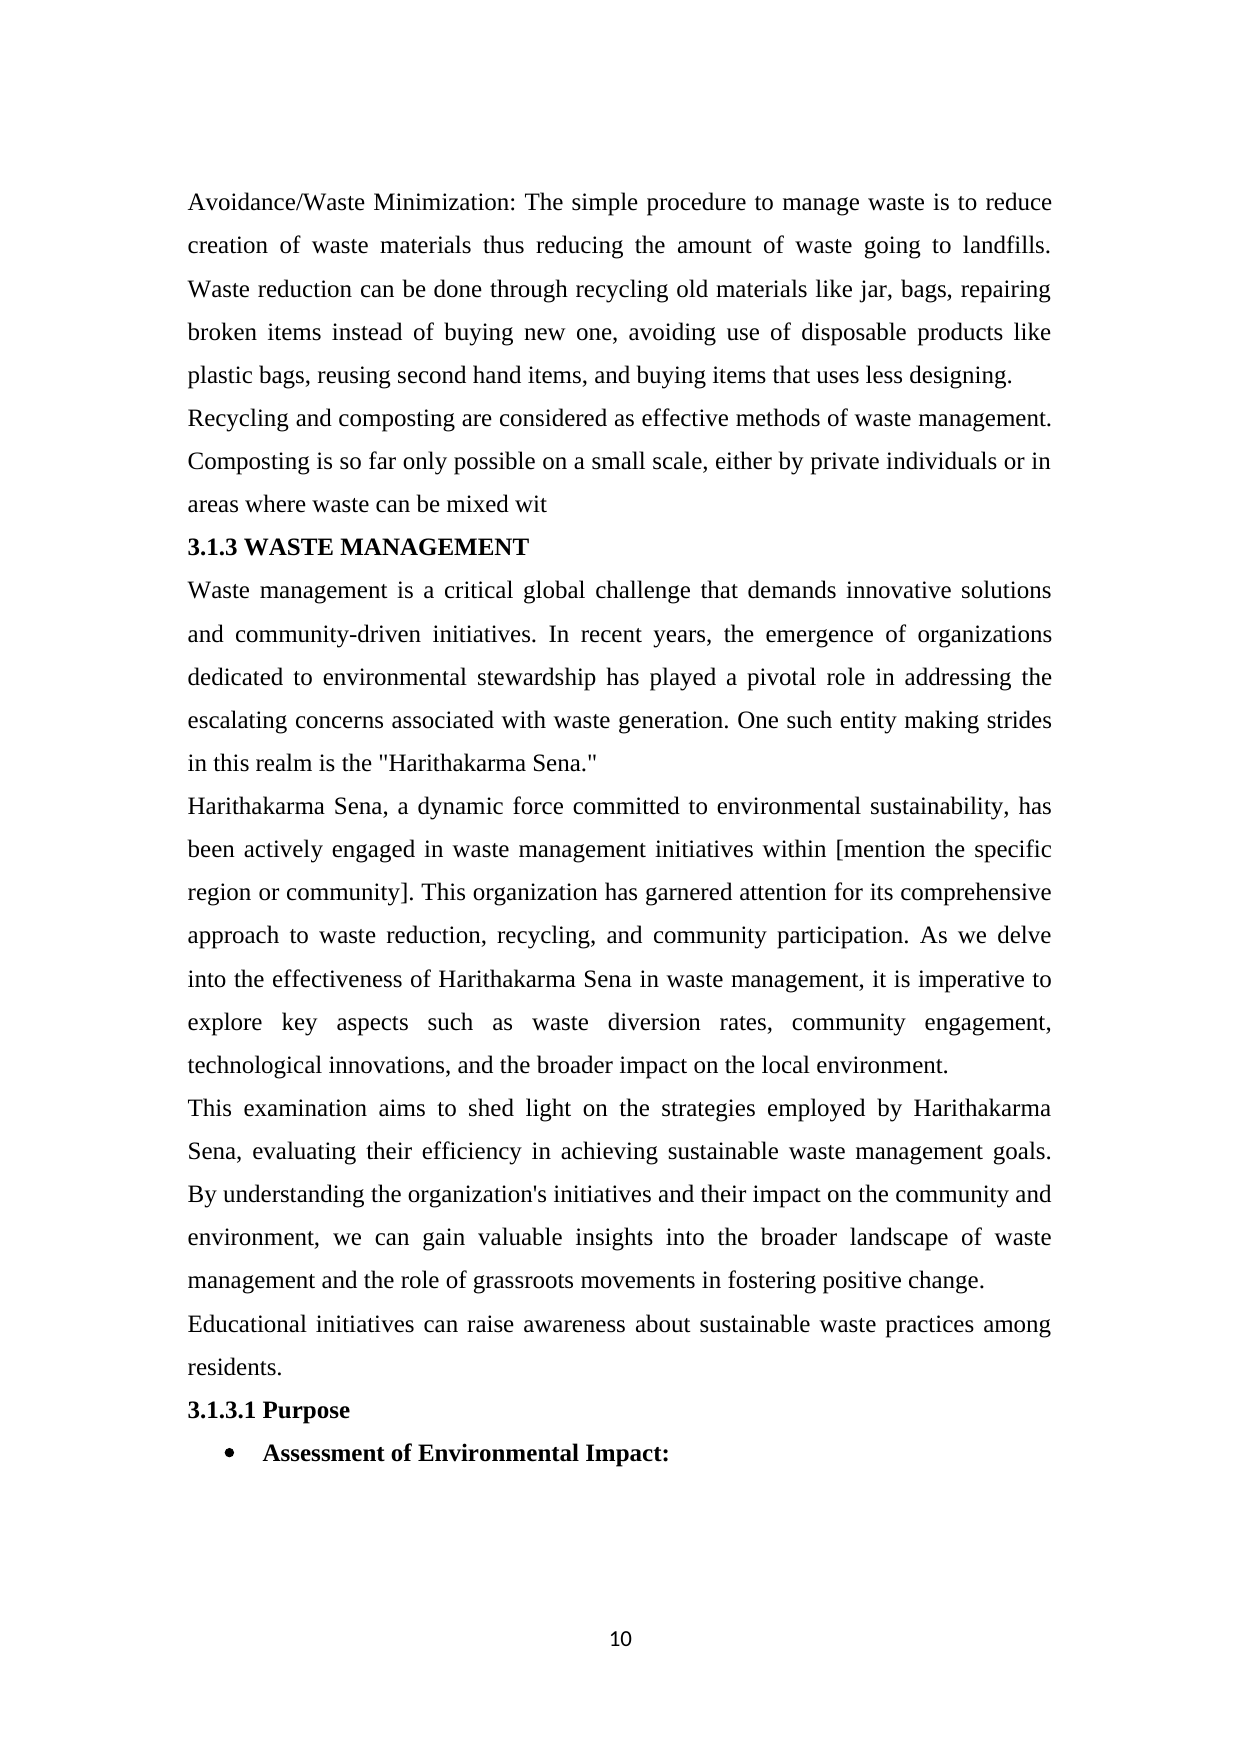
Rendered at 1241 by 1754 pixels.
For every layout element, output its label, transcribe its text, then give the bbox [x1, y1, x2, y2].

text 3.1.3 WASTE MANAGEMENT [187, 532, 1053, 561]
text Harithakarma Sena, a dynamic force committed to environmental sustainability, has been actively engaged in waste management initiatives within [mention the specific region or community]. This organization has garnered attention for its comprehensive approach to waste reduction, recycling, and community participation. As we delve into the effectiveness of Harithakarma Sena in waste management, it is imperative to explore key aspects such as waste diversion rates, community engagement, technological innovations, and the broader impact on the local environment. [187, 791, 1053, 1079]
text This examination aims to shed light on the strategies employed by Harithakarma Sena, evaluating their efficiency in achieving sustainable waste management goals. By understanding the organization's initiatives and their impact on the community and environment, we can gain valuable insights into the broader landscape of waste management and the role of grassroots movements in fostering positive change. [187, 1093, 1053, 1294]
text Educational initiatives can raise awareness about sustainable waste practices among residents. [187, 1309, 1053, 1381]
text Recycling and composting are considered as effective methods of waste management. Composting is so far only possible on a small scale, either by private individuals or in areas where waste can be mixed wit [187, 403, 1053, 518]
text Waste management is a critical global challenge that demands innovative solutions and community-driven initiatives. In recent years, the emergence of organizations dedicated to environmental stewardship has played a pivotal role in addressing the escalating concerns associated with waste generation. One such entity making strides in this realm is the "Harithakarma Sena." [187, 576, 1053, 777]
text Avoidance/Waste Minimization: The simple procedure to manage waste is to reduce creation of waste materials thus reducing the amount of waste going to landfills. Waste reduction can be done through recycling old materials like jar, bags, repairing broken items instead of buying new one, avoiding use of disposable products like plastic bags, reusing second hand items, and buying items that uses less designing. [187, 187, 1053, 389]
list Assessment of Environmental Impact: [225, 1438, 1053, 1467]
text 3.1.3.1 Purpose [187, 1395, 1053, 1424]
